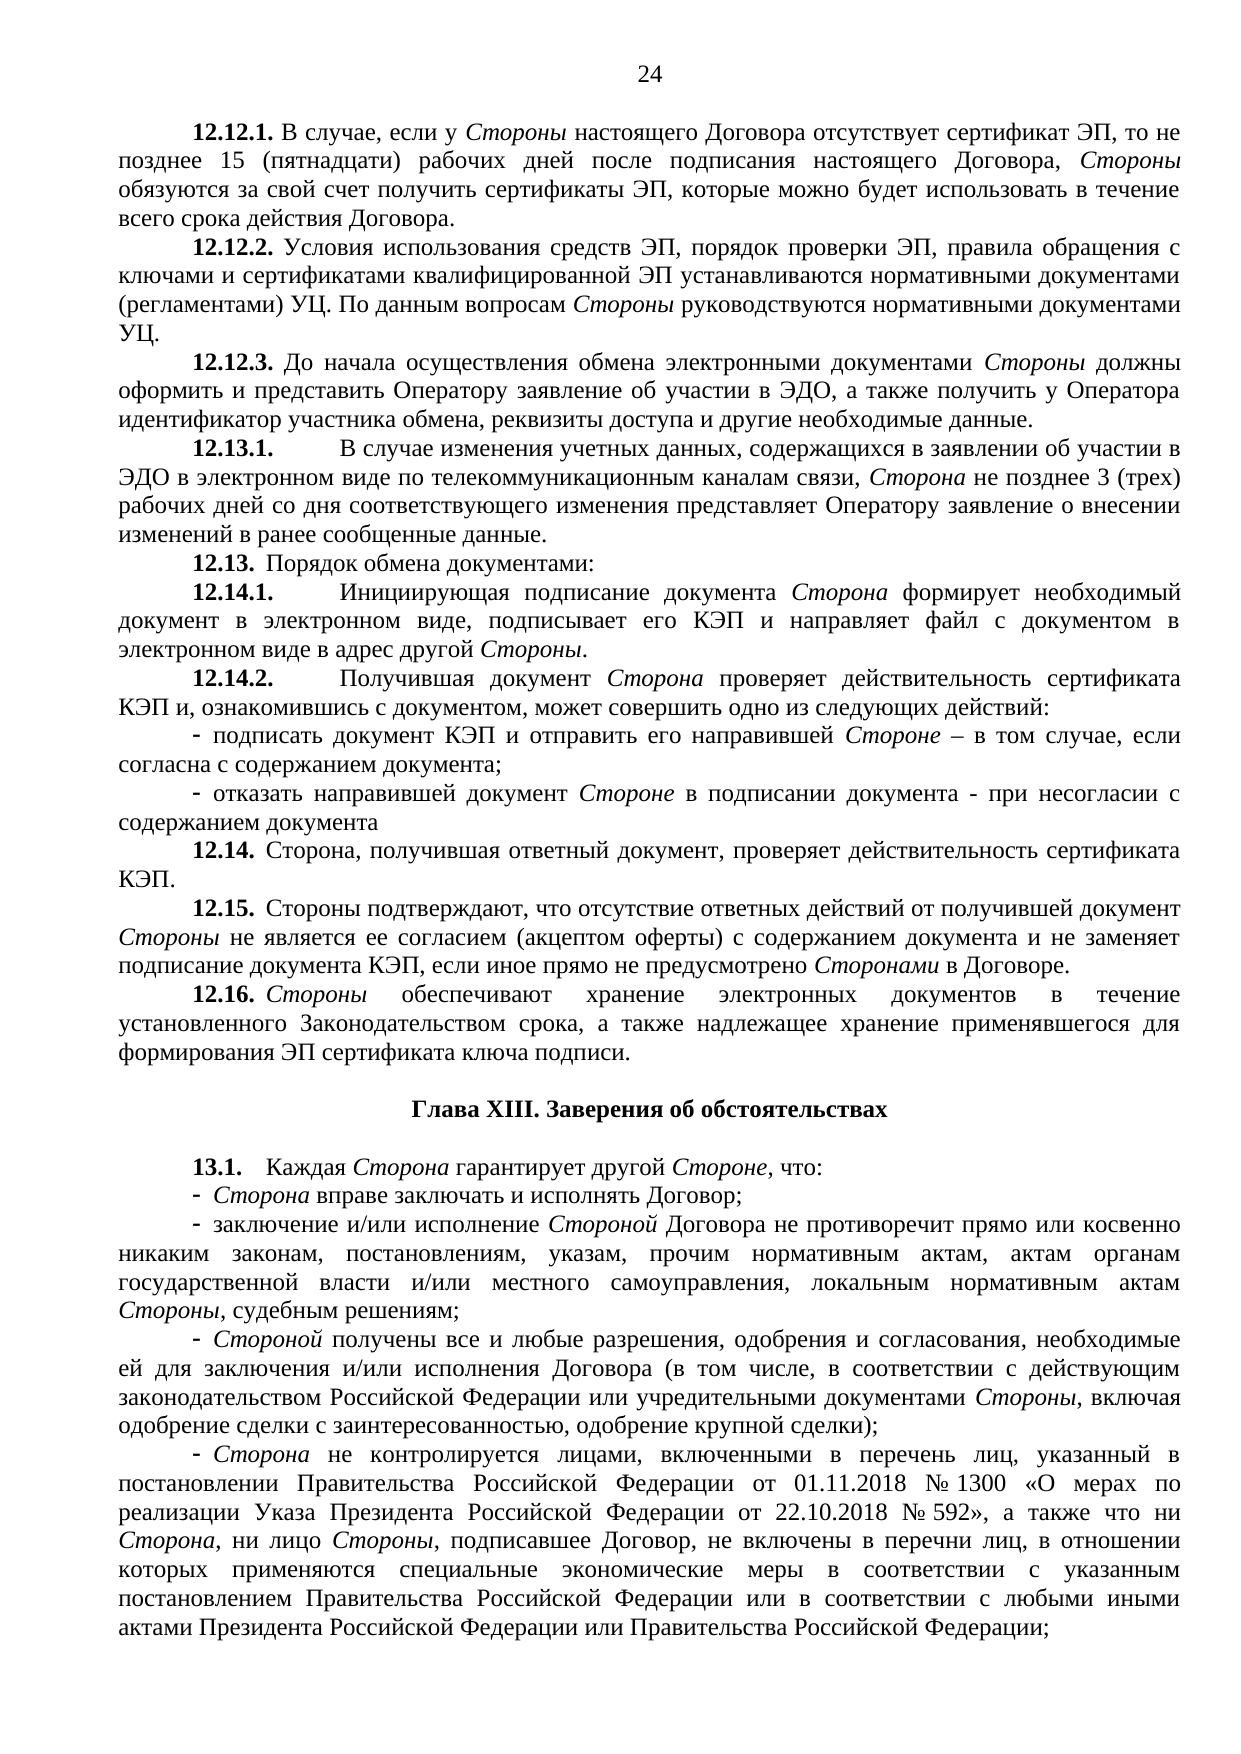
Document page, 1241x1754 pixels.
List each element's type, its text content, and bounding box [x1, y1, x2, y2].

text 12.12.3. До начала осуществления обмена электронными документами Стороны должны оформить и представить Оператору заявление об участии в ЭДО, а также получить у Оператора идентификатор участника обмена, реквизиты доступа и другие необходимые данные. [118, 347, 1181, 433]
text Сторона не контролируется лицами, включенными в перечень лиц, указанный в постановлении Правительства Российской Федерации от 01.11.2018 № 1300 «О мерах по реализации Указа Президента Российской Федерации от 22.10.2018 № 592», а также что ни Сторона, ни лицо Стороны, подписавшее Договор, не включены в перечни лиц, в отношении которых применяются специальные экономические меры в соответствии с указанным постановлением Правительства Российской Федерации или в соответствии с любыми иными актами Президента Российской Федерации или Правительства Российской Федерации; [118, 1439, 1181, 1640]
list подписать документ КЭП и отправить его направившей Стороне – в том случае, если согласна с содержанием документа; [118, 720, 1181, 778]
list Порядок обмена документами: [118, 548, 1181, 577]
list Инициирующая подписание документа Сторона формирует необходимый документ в электронном виде, подписывает его КЭП и направляет файл с документом в электронном виде в адрес другой Стороны. [118, 577, 1181, 663]
list Сторона, получившая ответный документ, проверяет действительность сертификата КЭП. [118, 835, 1181, 893]
list В случае изменения учетных данных, содержащихся в заявлении об участии в ЭДО в электронном виде по телекоммуникационным каналам связи, Сторона не позднее 3 (трех) рабочих дней со дня соответствующего изменения представляет Оператору заявление о внесении изменений в ранее сообщенные данные. [118, 433, 1181, 548]
text Стороной получены все и любые разрешения, одобрения и согласования, необходимые ей для заключения и/или исполнения Договора (в том числе, в соответствии с действующим законодательством Российской Федерации или учредительными документами Стороны, включая одобрение сделки с заинтересованностью, одобрение крупной сделки); [118, 1324, 1181, 1439]
text Сторона вправе заключать и исполнять Договор; [118, 1180, 1181, 1209]
list Стороны подтверждают, что отсутствие ответных действий от получившей документ Стороны не является ее согласием (акцептом оферты) с содержанием документа и не заменяет подписание документа КЭП, если иное прямо не предусмотрено Сторонами в Договоре. [118, 893, 1181, 979]
text Глава XIII. Заверения об обстоятельствах [118, 1094, 1181, 1123]
list отказать направившей документ Стороне в подписании документа - при несогласии с содержанием документа [118, 778, 1181, 835]
list Каждая Cторона гарантирует другой Стороне, что: [192, 1152, 1181, 1180]
list Стороны обеспечивают хранение электронных документов в течение установленного Законодательством срока, а также надлежащее хранение применявшегося для формирования ЭП сертификата ключа подписи. [118, 979, 1181, 1065]
list Получившая документ Сторона проверяет действительность сертификата КЭП и, ознакомившись с документом, может совершить одно из следующих действий: [118, 663, 1181, 720]
text 12.12.1. В случае, если у Стороны настоящего Договора отсутствует сертификат ЭП, то не позднее 15 (пятнадцати) рабочих дней после подписания настоящего Договора, Стороны обязуются за свой счет получить сертификаты ЭП, которые можно будет использовать в течение всего срока действия Договора. [118, 117, 1181, 232]
text 12.12.2. Условия использования средств ЭП, порядок проверки ЭП, правила обращения с ключами и сертификатами квалифицированной ЭП устанавливаются нормативными документами (регламентами) УЦ. По данным вопросам Стороны руководствуются нормативными документами УЦ. [118, 232, 1181, 347]
text заключение и/или исполнение Стороной Договора не противоречит прямо или косвенно никаким законам, постановлениям, указам, прочим нормативным актам, актам органам государственной власти и/или местного самоуправления, локальным нормативным актам Стороны, судебным решениям; [118, 1209, 1181, 1324]
